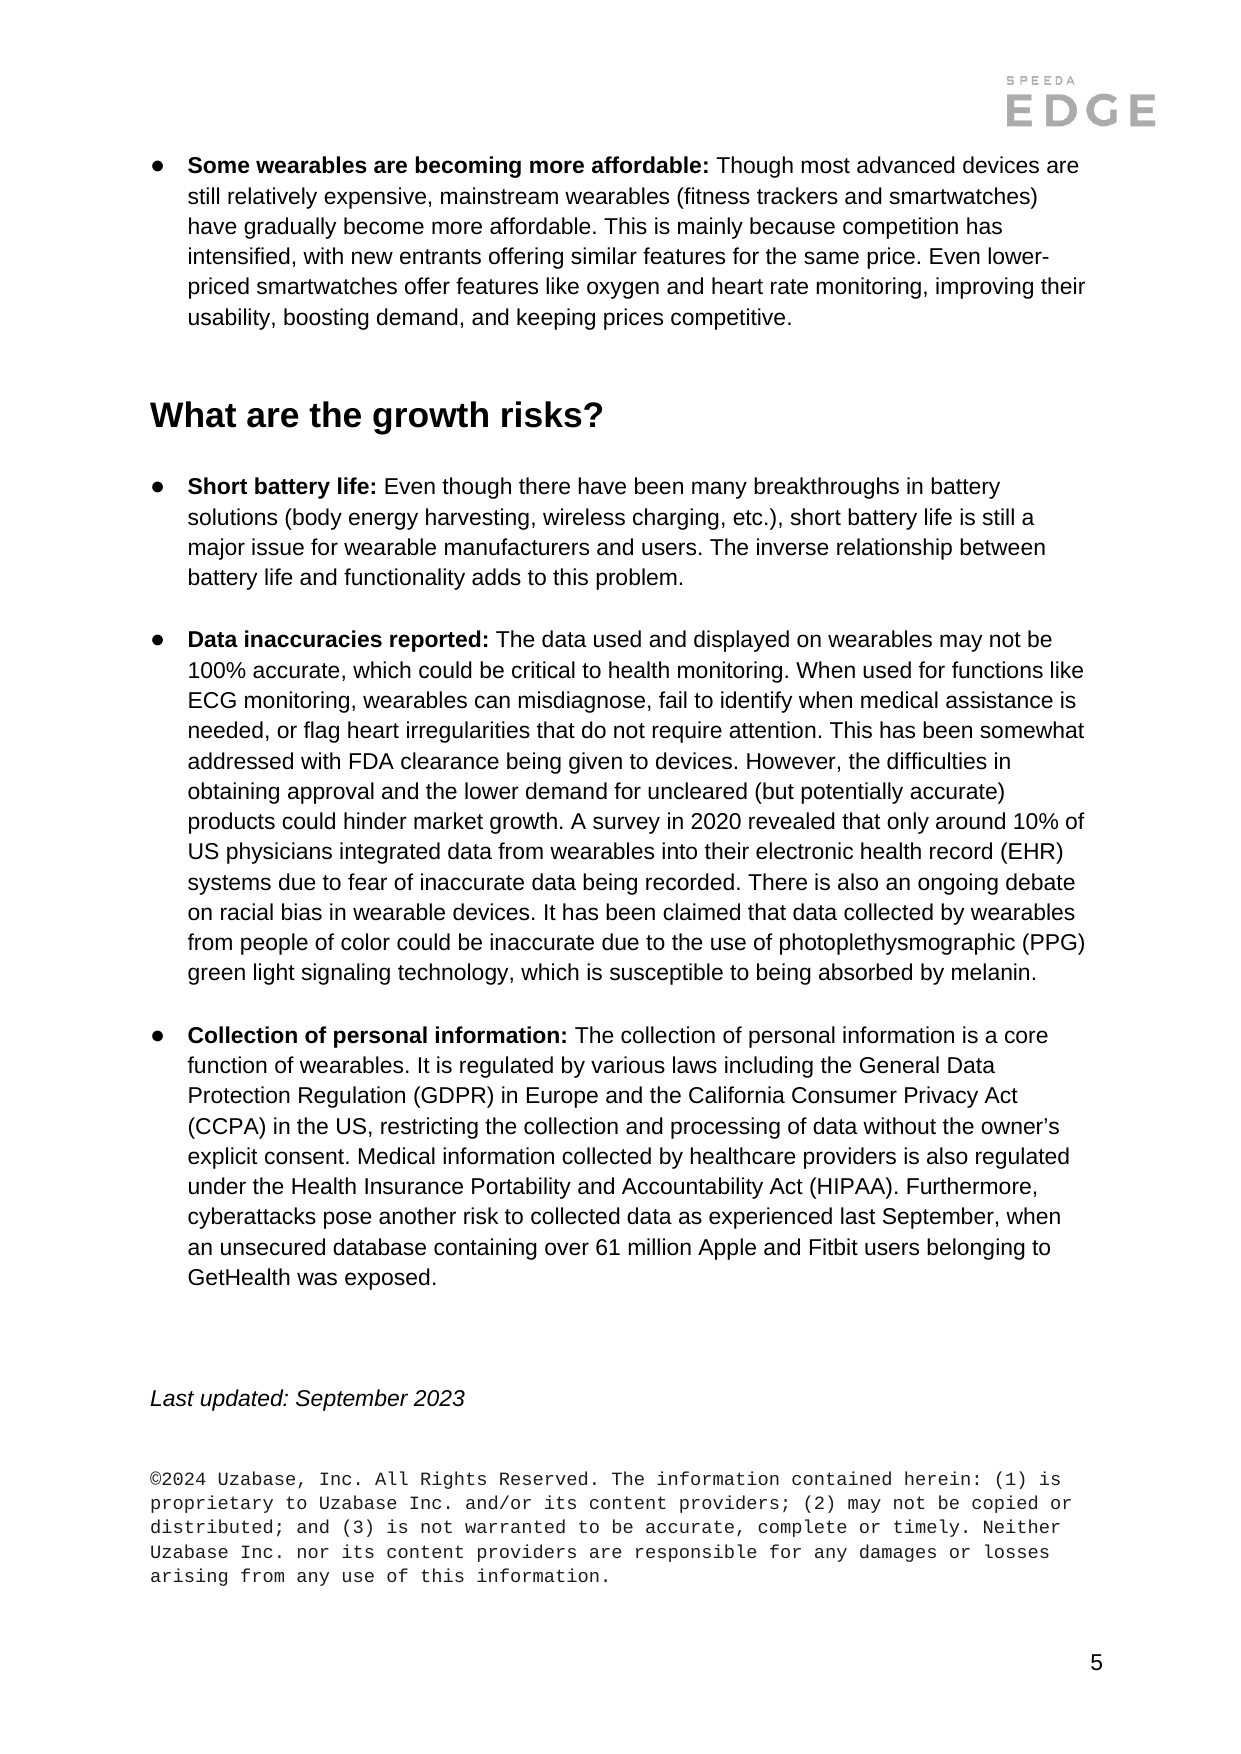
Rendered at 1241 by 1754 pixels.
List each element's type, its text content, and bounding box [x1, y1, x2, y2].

list Short battery life: Even though there have been many breakthroughs in battery solutions (body energy harvesting, wireless charging, etc.), short battery life is still a major issue for wearable manufacturers and users. The inverse relationship between battery life and functionality adds to this problem. [150, 471, 1090, 590]
list Some wearables are becoming more affordable: Though most advanced devices are still relatively expensive, mainstream wearables (fitness trackers and smartwatches) have gradually become more affordable. This is mainly because competition has intensified, with new entrants offering similar features for the same price. Even lower-priced smartwatches offer features like oxygen and heart rate monitoring, improving their usability, boosting demand, and keeping prices competitive. [150, 150, 1090, 330]
text ©2024 Uzabase, Inc. All Rights Reserved. The information contained herein: (1) is proprietary to Uzabase Inc. and/or its content providers; (2) may not be copied or distributed; and (3) is not warranted to be accurate, complete or timely. Neither Uzabase Inc. nor its content providers are responsible for any damages or losses arising from any use of this information. [150, 1469, 1090, 1588]
list Data inaccuracies reported: The data used and displayed on wearables may not be 100% accurate, which could be critical to health monitoring. When used for functions like ECG monitoring, wearables can misdiagnose, fail to identify when medical assistance is needed, or flag heart irregularities that do not require attention. This has been somewhat addressed with FDA clearance being given to devices. However, the difficulties in obtaining approval and the lower demand for uncleared (but potentially accurate) products could hinder market growth. A survey in 2020 revealed that only around 10% of US physicians integrated data from wearables into their electronic health record (EHR) systems due to fear of inaccurate data being recorded. There is also an ongoing debate on racial bias in wearable devices. It has been claimed that data collected by wearables from people of color could be inaccurate due to the use of photoplethysmographic (PPG) green light signaling technology, which is susceptible to being absorbed by melanin. [150, 624, 1090, 986]
text Last updated: September 2023 [150, 1384, 1090, 1411]
picture [1005, 75, 1157, 128]
subtitle What are the growth risks? [150, 394, 1090, 435]
list Collection of personal information: The collection of personal information is a core function of wearables. It is regulated by various laws including the General Data Protection Regulation (GDPR) in Europe and the California Consumer Privacy Act (CCPA) in the US, restricting the collection and processing of data without the owner’s explicit consent. Medical information collected by healthcare providers is also regulated under the Health Insurance Portability and Accountability Act (HIPAA). Furthermore, cyberattacks pose another risk to collected data as experienced last September, when an unsecured database containing over 61 million Apple and Fitbit users belonging to GetHealth was exposed. [150, 1019, 1090, 1290]
